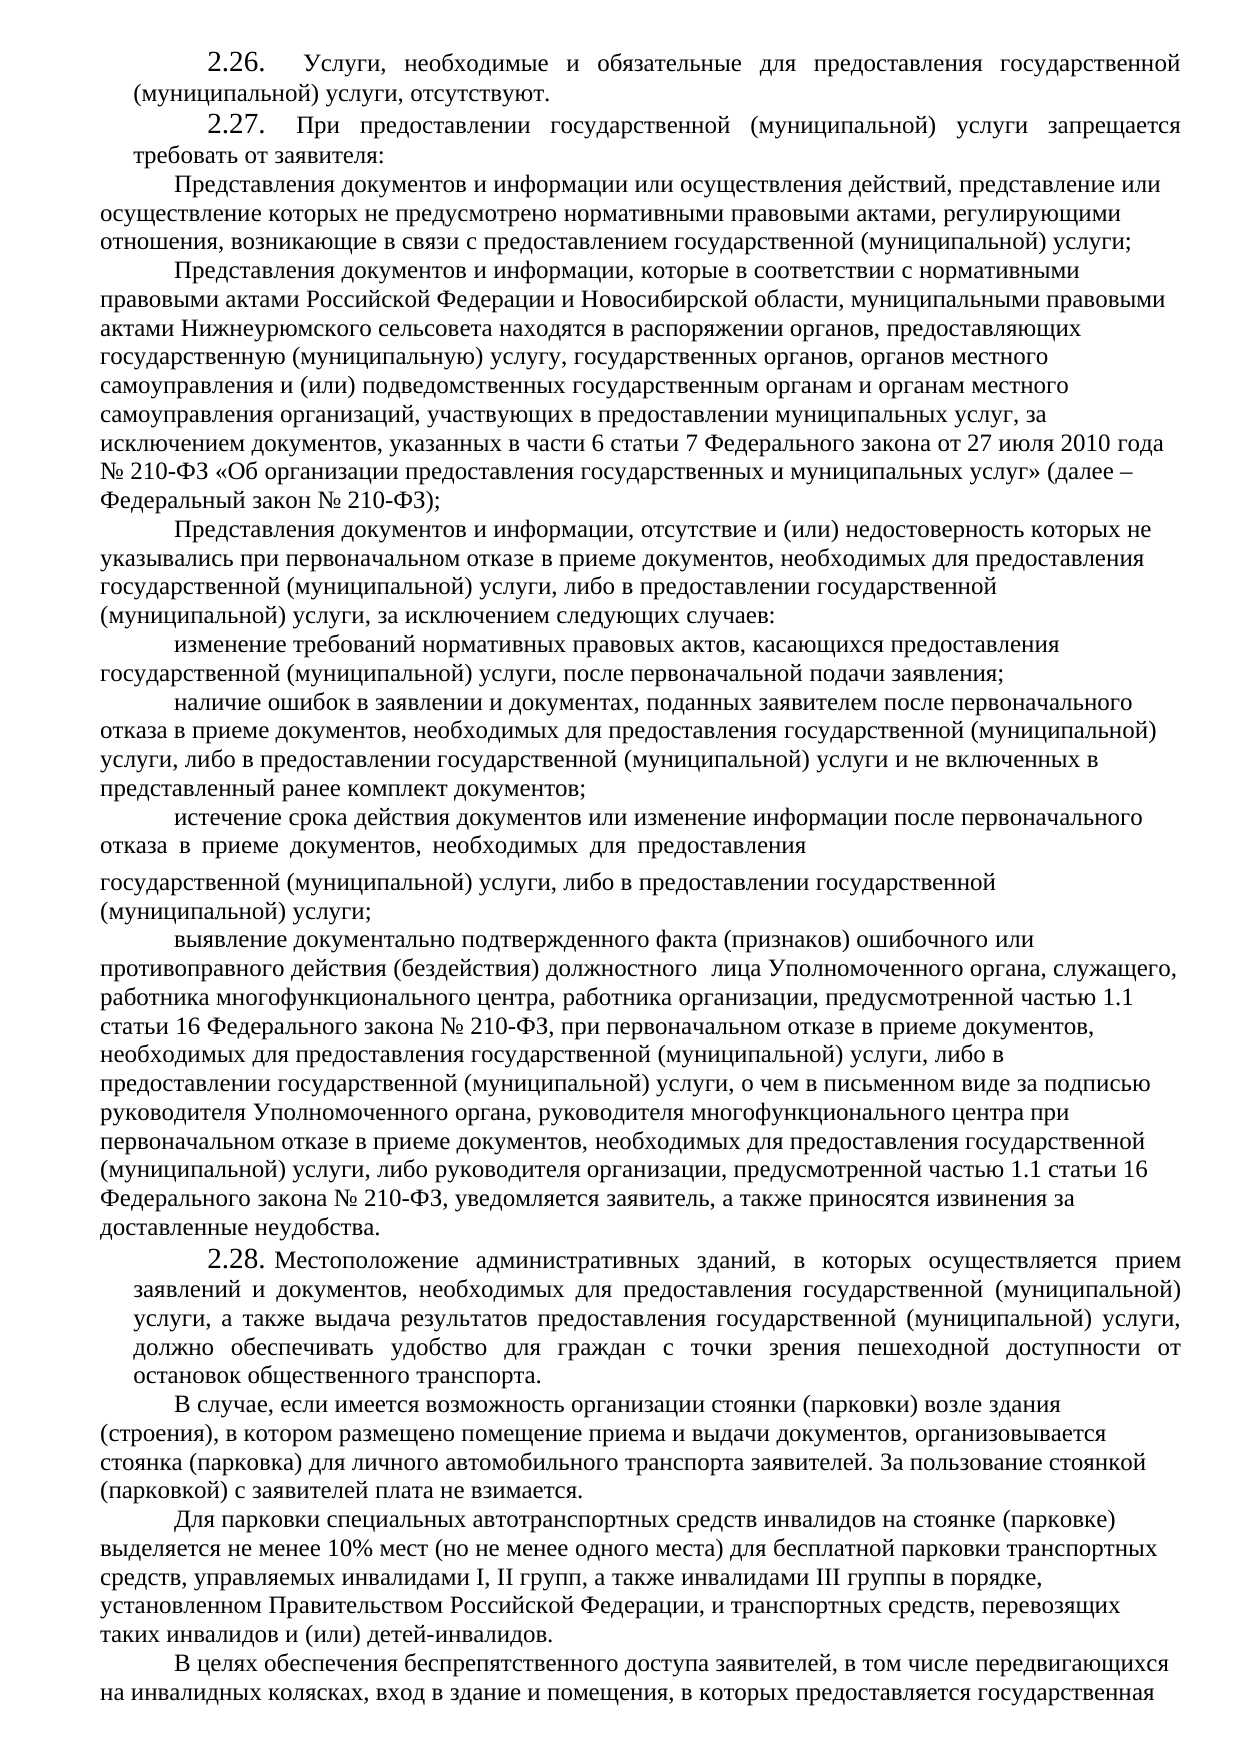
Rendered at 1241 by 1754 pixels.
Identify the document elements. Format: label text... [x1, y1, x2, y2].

text изменение требований нормативных правовых актов, касающихся предоставления государственной (муниципальной) услуги, после первоначальной подачи заявления; [100, 629, 1181, 686]
text В случае, если имеется возможность организации стоянки (парковки) возле здания (строения), в котором размещено помещение приема и выдачи документов, организовывается стоянка (парковка) для личного автомобильного транспорта заявителей. За пользование стоянкой (парковкой) с заявителей плата не взимается. [100, 1389, 1181, 1504]
list При предоставлении государственной (муниципальной) услуги запрещается требовать от заявителя: [133, 107, 1181, 169]
text Представления документов и информации, которые в соответствии с нормативными правовыми актами Российской Федерации и Новосибирской области, муниципальными правовыми актами Нижнеурюмского сельсовета находятся в распоряжении органов, предоставляющих государственную (муниципальную) услугу, государственных органов, органов местного самоуправления и (или) подведомственных государственным органам и органам местного самоуправления организаций, участвующих в предоставлении муниципальных услуг, за исключением документов, указанных в части 6 статьи 7 Федерального закона от 27 июля 2010 года № 210-ФЗ «Об организации предоставления государственных и муниципальных услуг» (далее – Федеральный закон № 210-ФЗ); [100, 255, 1182, 514]
text Представления документов и информации или осуществления действий, представление или осуществление которых не предусмотрено нормативными правовыми актами, регулирующими отношения, возникающие в связи с предоставлением государственной (муниципальной) услуги; [100, 169, 1181, 255]
text истечение срока действия документов или изменение информации после первоначального отказа в приеме документов, необходимых для предоставления [100, 802, 1181, 859]
list Местоположение административных зданий, в которых осуществляется прием заявлений и документов, необходимых для предоставления государственной (муниципальной) услуги, а также выдача результатов предоставления государственной (муниципальной) услуги, должно обеспечивать удобство для граждан с точки зрения пешеходной доступности от остановок общественного транспорта. [133, 1241, 1181, 1389]
text государственной (муниципальной) услуги, либо в предоставлении государственной (муниципальной) услуги; [100, 867, 1180, 924]
text выявление документально подтвержденного факта (признаков) ошибочного или противоправного действия (бездействия) должностного лица Уполномоченного органа, служащего, работника многофункционального центра, работника организации, предусмотренной частью 1.1 статьи 16 Федерального закона № 210-ФЗ, при первоначальном отказе в приеме документов, необходимых для предоставления государственной (муниципальной) услуги, либо в предоставлении государственной (муниципальной) услуги, о чем в письменном виде за подписью руководителя Уполномоченного органа, руководителя многофункционального центра при первоначальном отказе в приеме документов, необходимых для предоставления государственной (муниципальной) услуги, либо руководителя организации, предусмотренной частью 1.1 статьи 16 Федерального закона № 210-ФЗ, уведомляется заявитель, а также приносятся извинения за доставленные неудобства. [100, 924, 1181, 1241]
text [100, 1648, 1181, 1706]
text Представления документов и информации, отсутствие и (или) недостоверность которых не указывались при первоначальном отказе в приеме документов, необходимых для предоставления государственной (муниципальной) услуги, либо в предоставлении государственной (муниципальной) услуги, за исключением следующих случаев: [100, 514, 1181, 629]
list Услуги, необходимые и обязательные для предоставления государственной (муниципальной) услуги, отсутствуют. [133, 44, 1180, 107]
text Для парковки специальных автотранспортных средств инвалидов на стоянке (парковке) выделяется не менее 10% мест (но не менее одного места) для бесплатной парковки транспортных средств, управляемых инвалидами I, II групп, а также инвалидами III группы в порядке, установленном Правительством Российской Федерации, и транспортных средств, перевозящих таких инвалидов и (или) детей-инвалидов. [100, 1504, 1181, 1648]
text наличие ошибок в заявлении и документах, поданных заявителем после первоначального отказа в приеме документов, необходимых для предоставления государственной (муниципальной) услуги, либо в предоставлении государственной (муниципальной) услуги и не включенных в представленный ранее комплект документов; [100, 687, 1181, 802]
